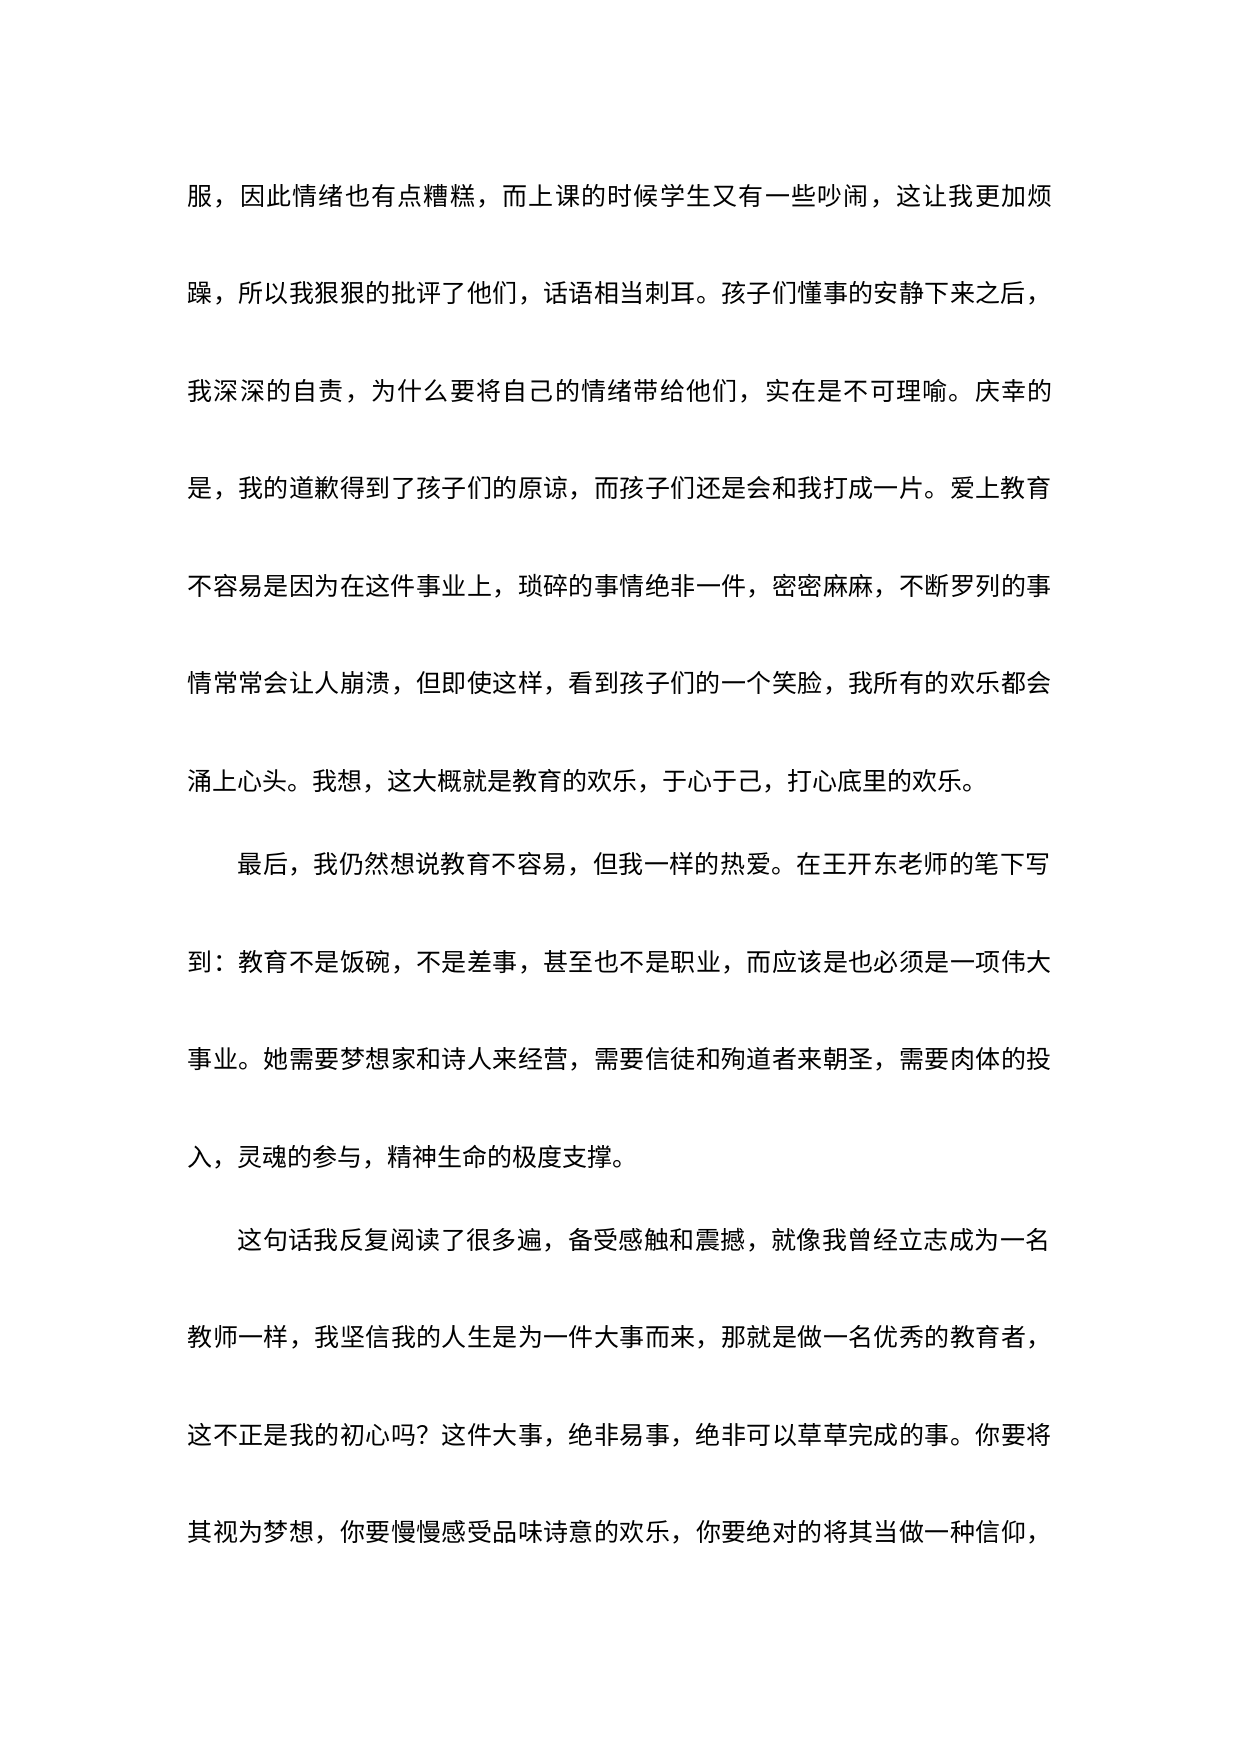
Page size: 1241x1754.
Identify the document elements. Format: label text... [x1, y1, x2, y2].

list 最后，我仍然想说教育不容易，但我一样的热爱。在王开东老师的笔下写到：教育不是饭碗，不是差事，甚至也不是职业，而应该是也必须是一项伟大事业。她需要梦想家和诗人来经营，需要信徒和殉道者来朝圣，需要肉体的投入，灵魂的参与，精神生命的极度支撑。 [187, 830, 1053, 1188]
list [187, 1206, 1053, 1563]
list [187, 162, 1053, 812]
